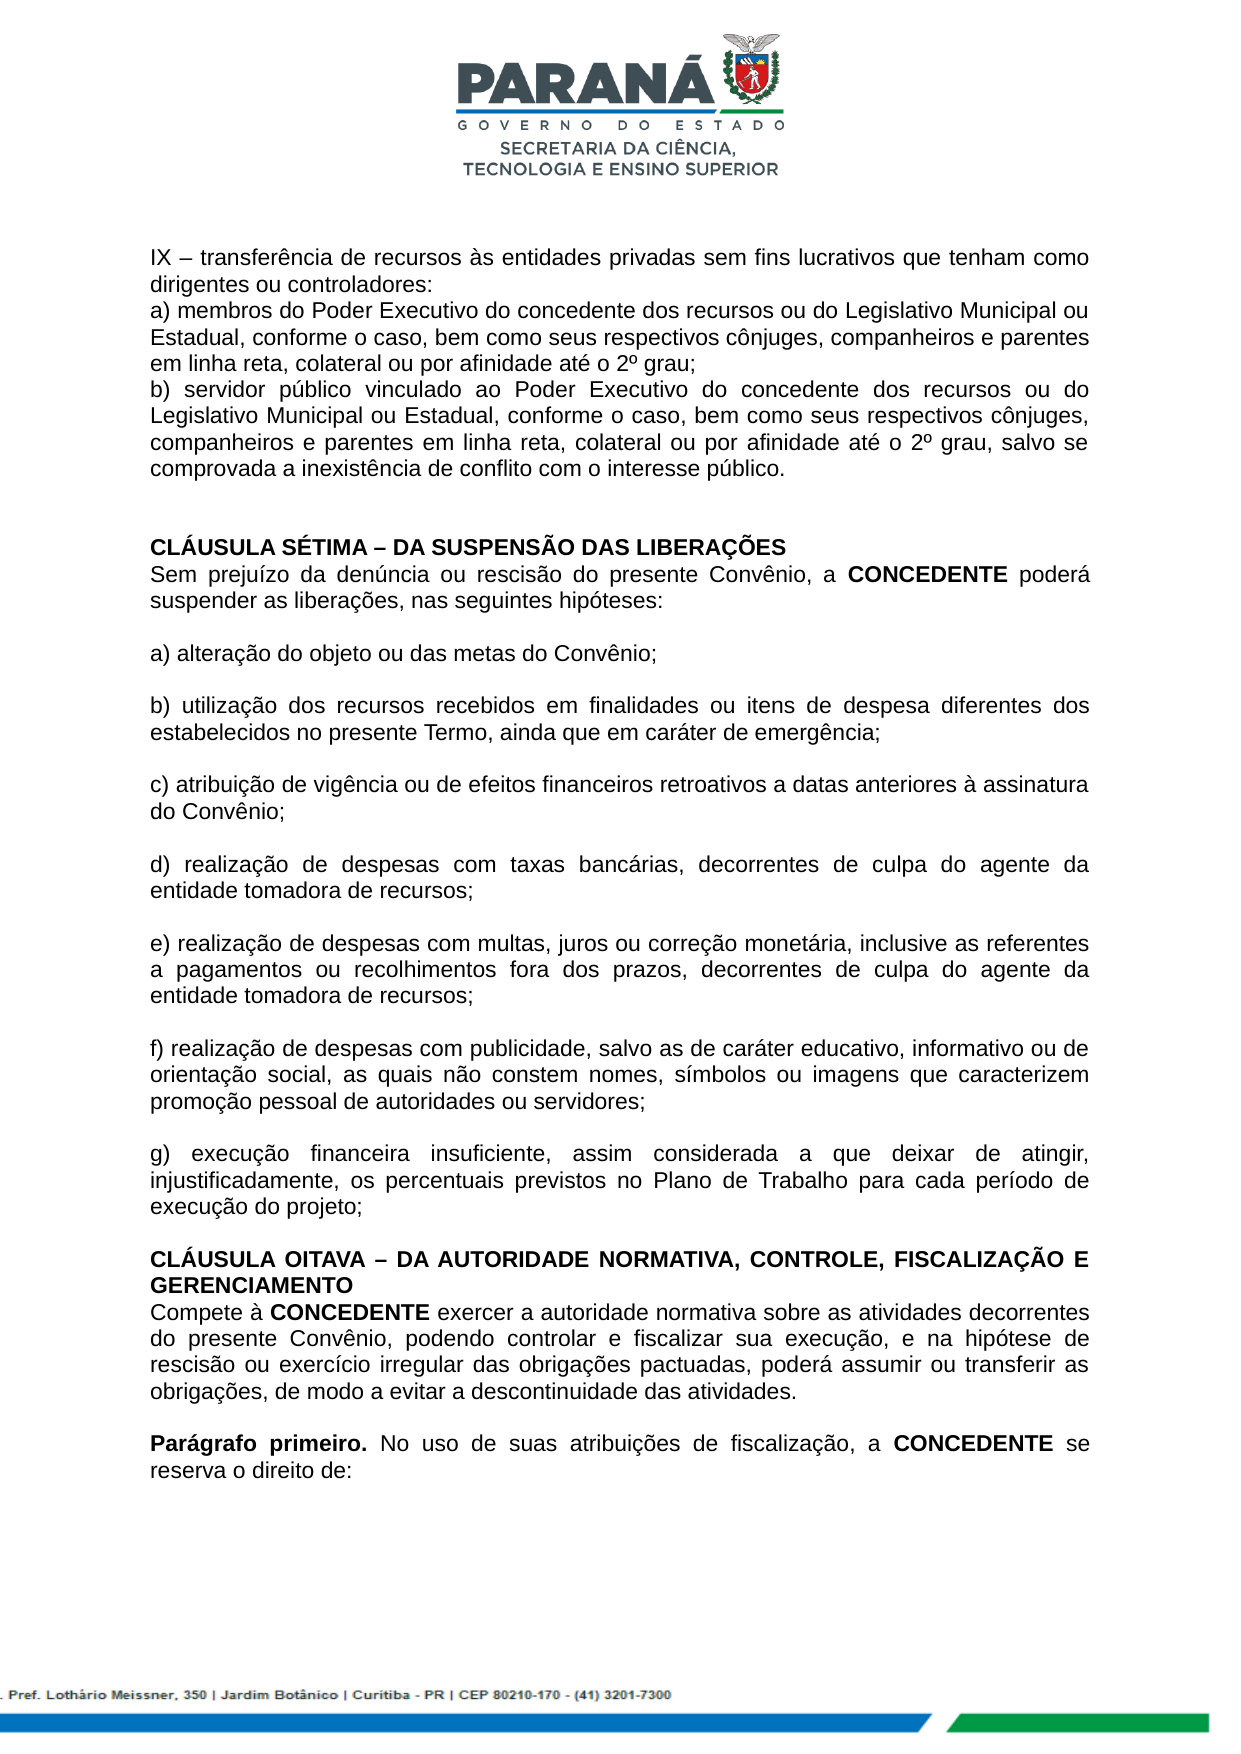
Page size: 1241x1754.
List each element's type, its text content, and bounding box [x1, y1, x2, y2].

text f) realização de despesas com publicidade, salvo as de caráter educativo, informativo ou de orientação social, as quais não constem nomes, símbolos ou imagens que caracterizem promoção pessoal de autoridades ou servidores; [150, 1035, 1090, 1114]
text Parágrafo primeiro. No uso de suas atribuições de fiscalização, a CONCEDENTE se reserva o direito de: [150, 1430, 1090, 1483]
text CLÁUSULA OITAVA – DA AUTORIDADE NORMATIVA, CONTROLE, FISCALIZAÇÃO E GERENCIAMENTO [150, 1246, 1090, 1298]
text c) atribuição de vigência ou de efeitos financeiros retroativos a datas anteriores à assinatura do Convênio; [150, 771, 1090, 824]
text b) utilização dos recursos recebidos em finalidades ou itens de despesa diferentes dos estabelecidos no presente Termo, ainda que em caráter de emergência; [150, 692, 1090, 745]
picture [0, 1677, 1211, 1745]
text CLÁUSULA SÉTIMA – DA SUSPENSÃO DAS LIBERAÇÕES [150, 534, 1090, 561]
text a) membros do Poder Executivo do concedente dos recursos ou do Legislativo Municipal ou Estadual, conforme o caso, bem como seus respectivos cônjuges, companheiros e parentes em linha reta, colateral ou por afinidade até o 2º grau; [150, 297, 1090, 376]
text Compete à CONCEDENTE exercer a autoridade normativa sobre as atividades decorrentes do presente Convênio, podendo controlar e fiscalizar sua execução, e na hipótese de rescisão ou exercício irregular das obrigações pactuadas, poderá assumir ou transferir as obrigações, de modo a evitar a descontinuidade das atividades. [150, 1298, 1090, 1404]
text g) execução financeira insuficiente, assim considerada a que deixar de atingir, injustificadamente, os percentuais previstos no Plano de Trabalho para cada período de execução do projeto; [150, 1140, 1090, 1219]
text d) realização de despesas com taxas bancárias, decorrentes de culpa do agente da entidade tomadora de recursos; [150, 851, 1090, 903]
picture [456, 34, 784, 178]
text a) alteração do objeto ou das metas do Convênio; [150, 640, 1090, 666]
text b) servidor público vinculado ao Poder Executivo do concedente dos recursos ou do Legislativo Municipal ou Estadual, conforme o caso, bem como seus respectivos cônjuges, companheiros e parentes em linha reta, colateral ou por afinidade até o 2º grau, salvo se comprovada a inexistência de conflito com o interesse público. [150, 376, 1090, 482]
text IX – transferência de recursos às entidades privadas sem fins lucrativos que tenham como dirigentes ou controladores: [150, 244, 1090, 297]
text Sem prejuízo da denúncia ou rescisão do presente Convênio, a CONCEDENTE poderá suspender as liberações, nas seguintes hipóteses: [150, 561, 1090, 613]
text e) realização de despesas com multas, juros ou correção monetária, inclusive as referentes a pagamentos ou recolhimentos fora dos prazos, decorrentes de culpa do agente da entidade tomadora de recursos; [150, 929, 1090, 1009]
